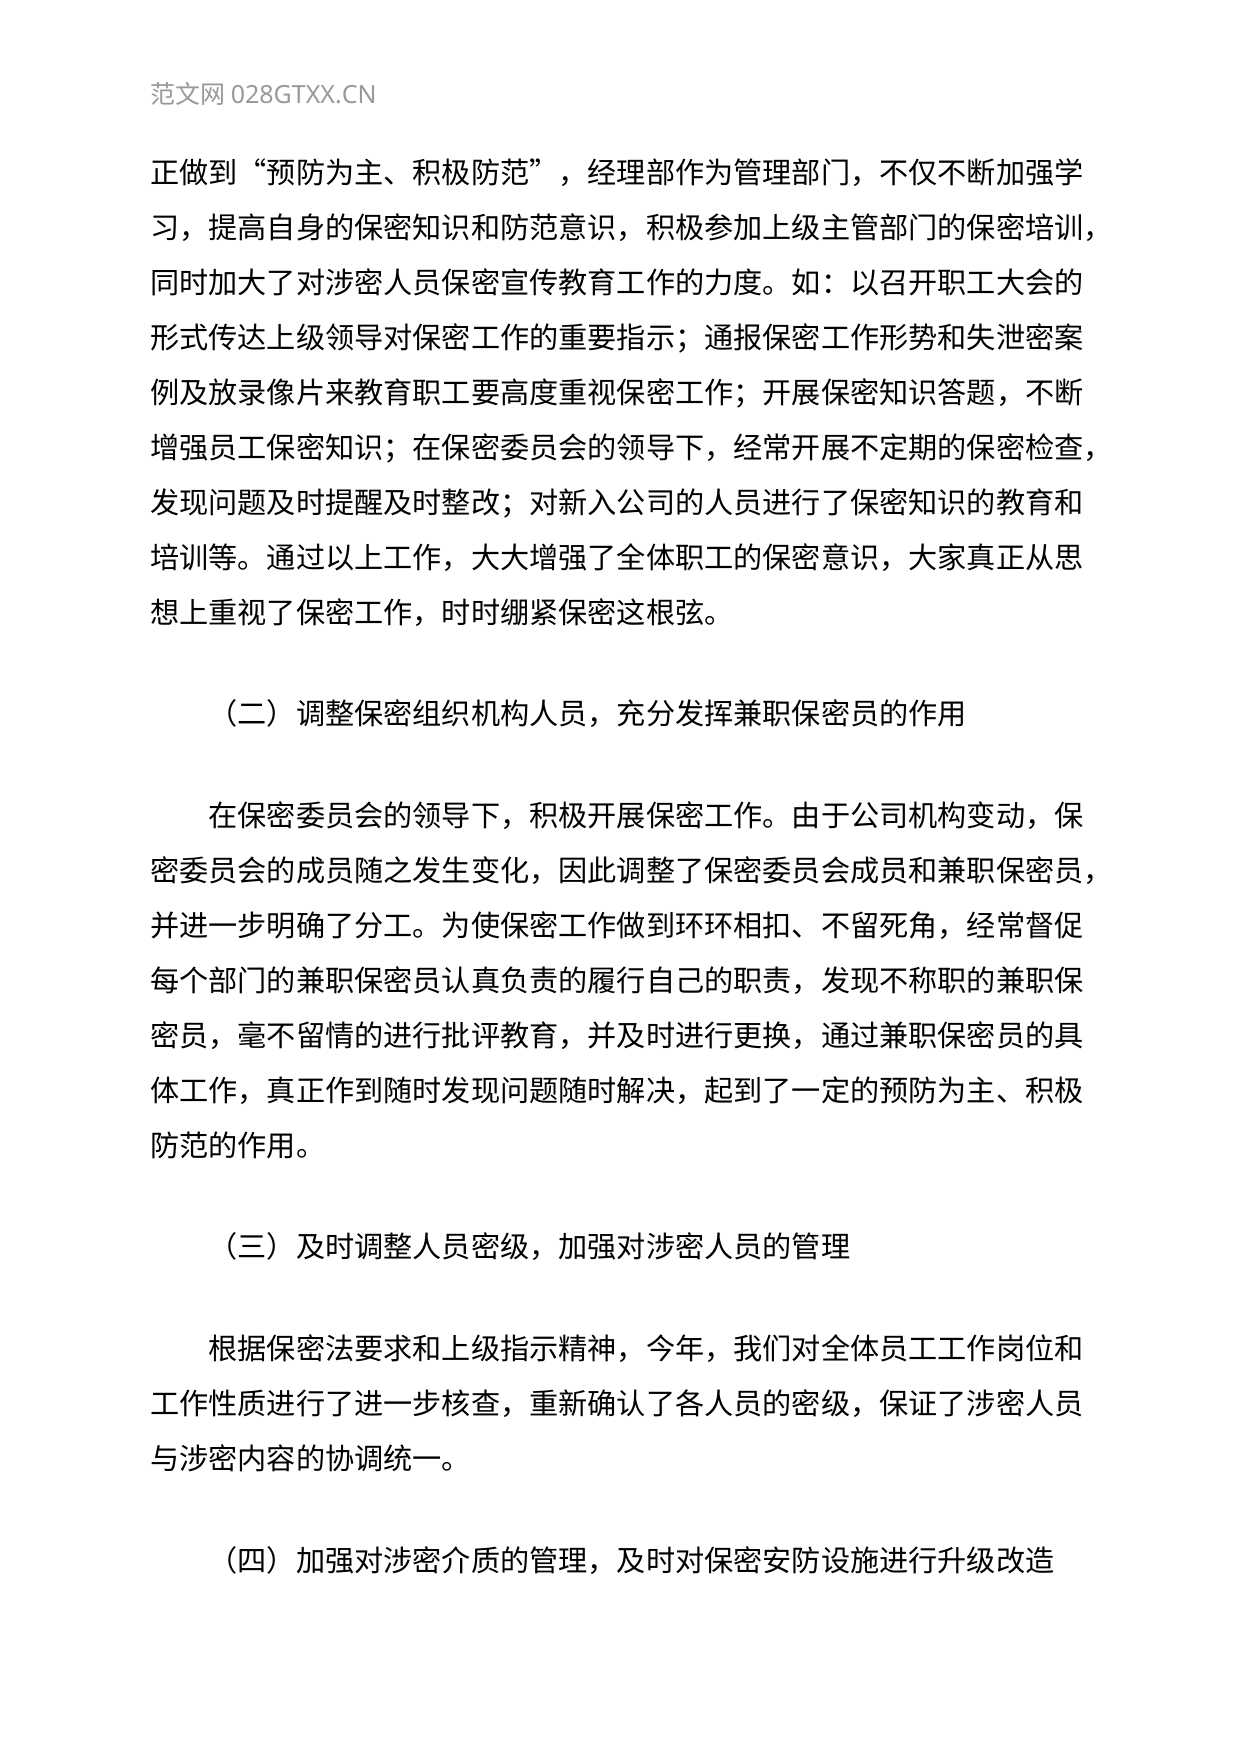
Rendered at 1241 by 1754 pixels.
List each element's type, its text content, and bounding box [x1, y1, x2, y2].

text 在保密委员会的领导下，积极开展保密工作。由于公司机构变动，保密委员会的成员随之发生变化，因此调整了保密委员会成员和兼职保密员，并进一步明确了分工。为使保密工作做到环环相扣、不留死角，经常督促每个部门的兼职保密员认真负责的履行自己的职责，发现不称职的兼职保密员，毫不留情的进行批评教育，并及时进行更换，通过兼职保密员的具体工作，真正作到随时发现问题随时解决，起到了一定的预防为主、积极防范的作用。 [150, 793, 1090, 1164]
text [150, 150, 1090, 631]
text 根据保密法要求和上级指示精神，今年，我们对全体员工工作岗位和工作性质进行了进一步核查，重新确认了各人员的密级，保证了涉密人员与涉密内容的协调统一。 [150, 1326, 1090, 1478]
text （四）加强对涉密介质的管理，及时对保密安防设施进行升级改造 [150, 1537, 1090, 1579]
text （三）及时调整人员密级，加强对涉密人员的管理 [150, 1224, 1090, 1266]
text （二）调整保密组织机构人员，充分发挥兼职保密员的作用 [150, 691, 1090, 733]
